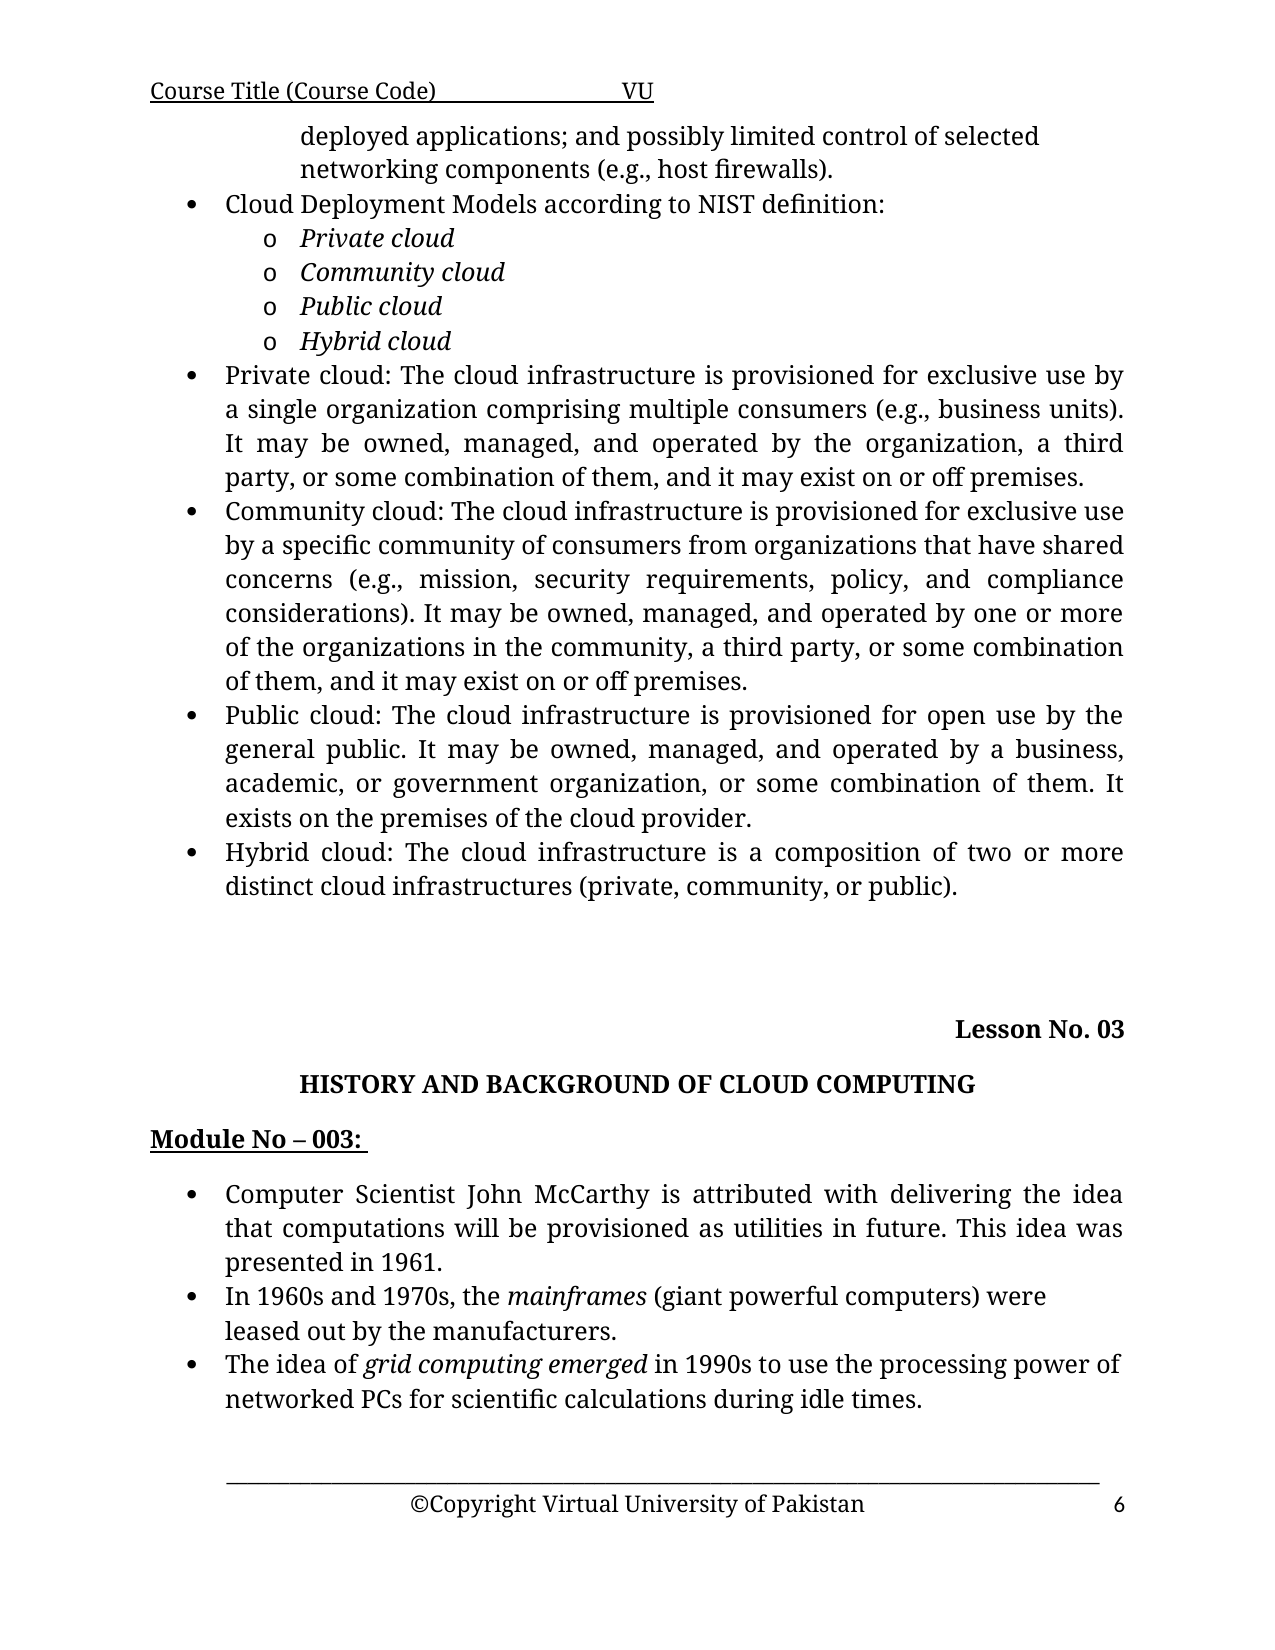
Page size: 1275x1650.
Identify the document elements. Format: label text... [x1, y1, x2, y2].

list Community cloud: The cloud infrastructure is provisioned for exclusive use by a specific community of consumers from organizations that have shared concerns (e.g., mission, security requirements, policy, and compliance considerations). It may be owned, managed, and operated by one or more of the organizations in the community, a third party, or some combination of them, and it may exist on or off premises. [187, 494, 1125, 698]
list Hybrid cloud: The cloud infrastructure is a composition of two or more distinct cloud infrastructures (private, community, or public). [187, 834, 1125, 902]
list Private cloud: The cloud infrastructure is provisioned for exclusive use by a single organization comprising multiple consumers (e.g., business units). It may be owned, managed, and operated by the organization, a third party, or some combination of them, and it may exist on or off premises. [187, 357, 1125, 494]
list Hybrid cloud [262, 323, 1125, 357]
list Community cloud [262, 254, 1125, 289]
text Module No – 003: [150, 1122, 1125, 1156]
list Public cloud: The cloud infrastructure is provisioned for open use by the general public. It may be owned, managed, and operated by a business, academic, or government organization, or some combination of them. It exists on the premises of the cloud provider. [187, 698, 1125, 834]
text Lesson No. 03 [150, 1012, 1125, 1046]
text HISTORY AND BACKGROUND OF CLOUD COMPUTING [150, 1067, 1125, 1101]
list In 1960s and 1970s, the mainframes (giant powerful computers) were leased out by the manufacturers. [187, 1279, 1125, 1347]
list Public cloud [262, 289, 1125, 323]
list The idea of grid computing emerged in 1990s to use the processing power of networked PCs for scientific calculations during idle times. [187, 1347, 1125, 1415]
list Private cloud [262, 220, 1125, 254]
list Cloud Deployment Models according to NIST definition: [187, 186, 1125, 220]
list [262, 118, 1125, 186]
list Computer Scientist John McCarthy is attributed with delivering the idea that computations will be provisioned as utilities in future. This idea was presented in 1961. [187, 1177, 1125, 1279]
